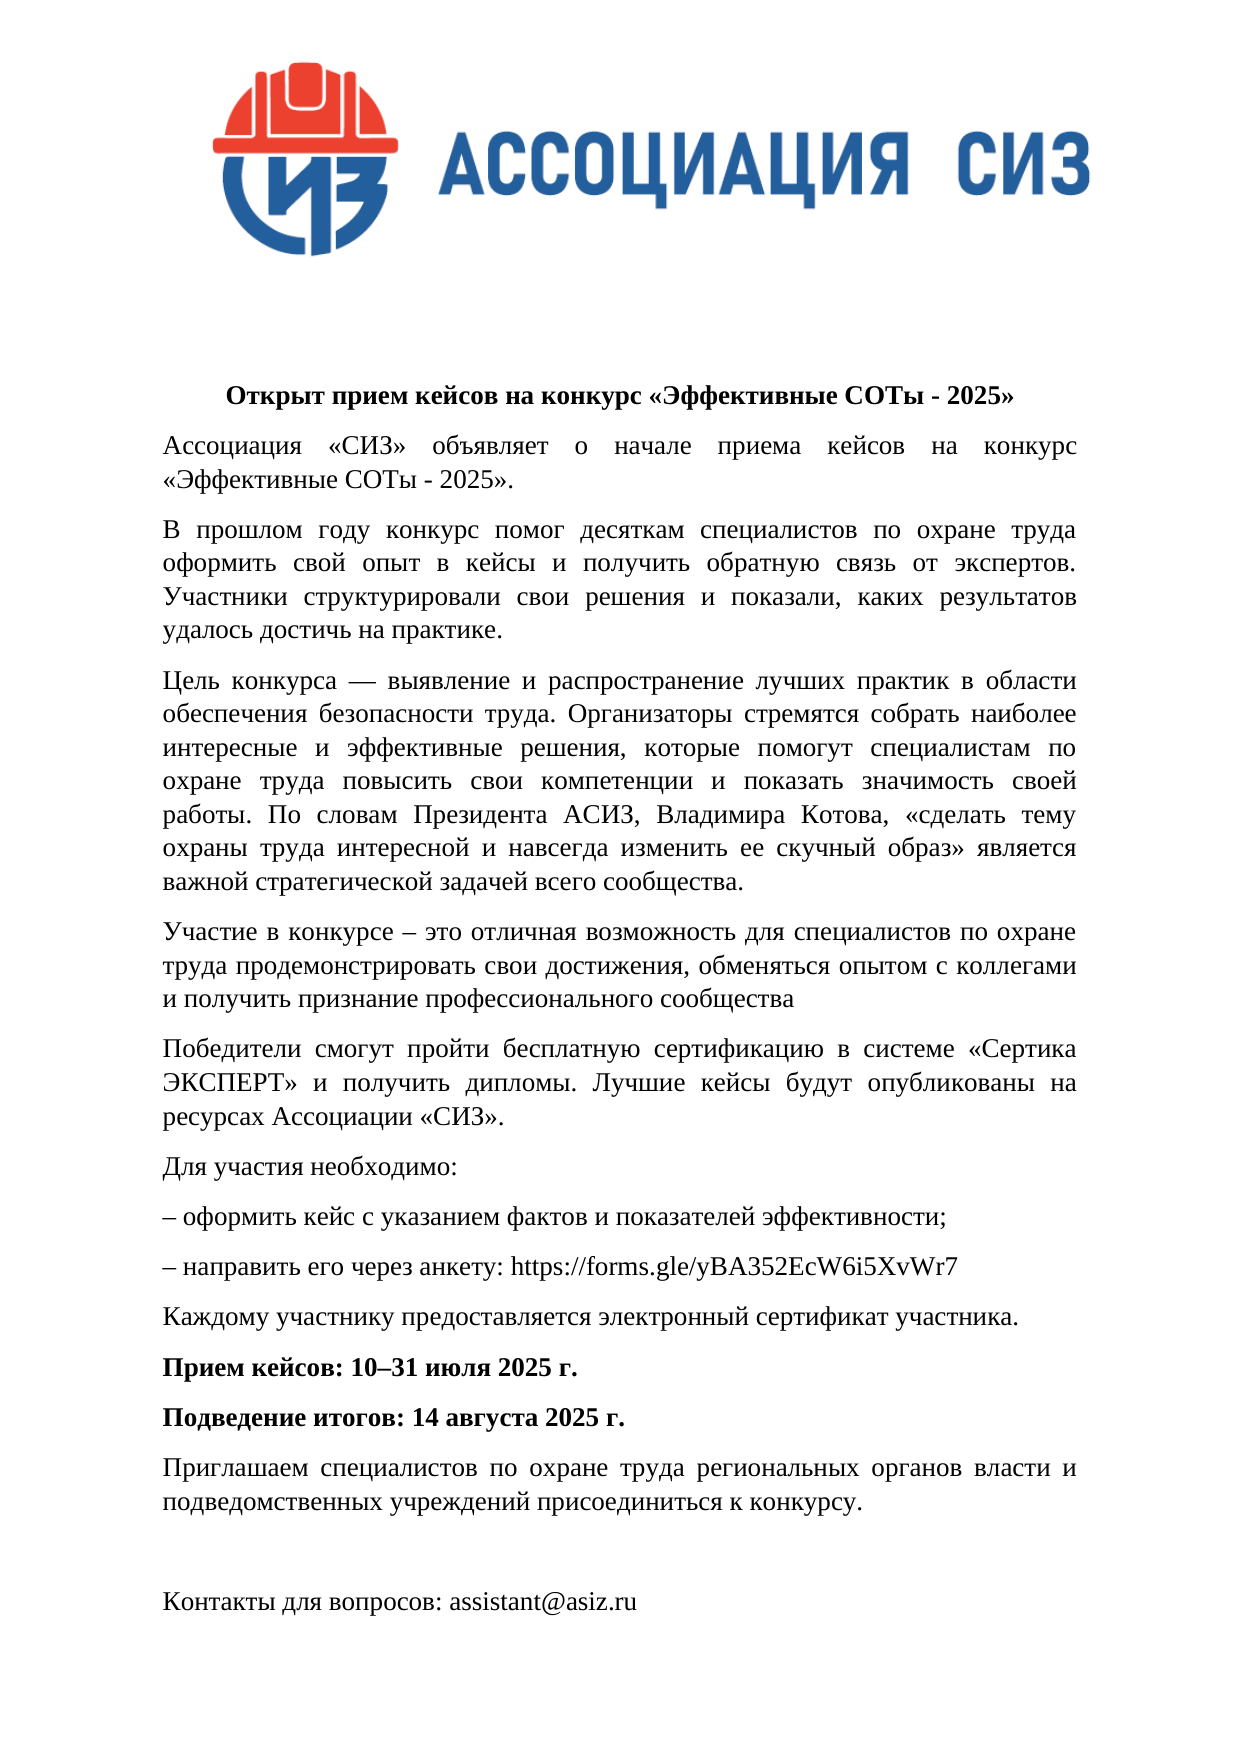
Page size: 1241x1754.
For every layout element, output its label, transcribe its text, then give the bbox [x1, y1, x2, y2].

text Каждому участнику предоставляется электронный сертификат участника. [162, 1300, 1078, 1332]
text Приглашаем специалистов по охране труда региональных органов власти и подведомственных учреждений присоединиться к конкурсу. [162, 1451, 1078, 1516]
text Для участия необходимо: [162, 1150, 1078, 1181]
text Цель конкурса — выявление и распространение лучших практик в области обеспечения безопасности труда. Организаторы стремятся собрать наиболее интересные и эффективные решения, которые помогут специалистам по охране труда повысить свои компетенции и показать значимость своей работы. По словам Президента АСИЗ, Владимира Котова, «сделать тему охраны труда интересной и навсегда изменить ее скучный образ» является важной стратегической задачей всего сообщества. [162, 664, 1078, 896]
text Ассоциация «СИЗ» объявляет о начале приема кейсов на конкурс «Эффективные СОТы - 2025». [162, 429, 1078, 494]
text – направить его через анкету: https://forms.gle/yBA352EcW6i5XvWr7 [162, 1250, 1078, 1281]
text Контакты для вопросов: assistant@asiz.ru [162, 1585, 1078, 1616]
text В прошлом году конкурс помог десяткам специалистов по охране труда оформить свой опыт в кейсы и получить обратную связь от экспертов. Участники структурировали свои решения и показали, каких результатов удалось достичь на практике. [162, 513, 1078, 645]
text – оформить кейс с указанием фактов и показателей эффективности; [162, 1200, 1078, 1231]
text Победители смогут пройти бесплатную сертификацию в системе «Сертика ЭКСПЕРТ» и получить дипломы. Лучшие кейсы будут опубликованы на ресурсах Ассоциации «СИЗ». [162, 1032, 1078, 1131]
text Подведение итогов: 14 августа 2025 г. [162, 1401, 1078, 1432]
picture [162, 28, 1137, 301]
text Участие в конкурсе – это отличная возможность для специалистов по охране труда продемонстрировать свои достижения, обменяться опытом с коллегами и получить признание профессионального сообщества [162, 915, 1078, 1013]
text Прием кейсов: 10–31 июля 2025 г. [162, 1351, 1078, 1382]
text Открыт прием кейсов на конкурс «Эффективные СОТы - 2025» [162, 379, 1078, 410]
